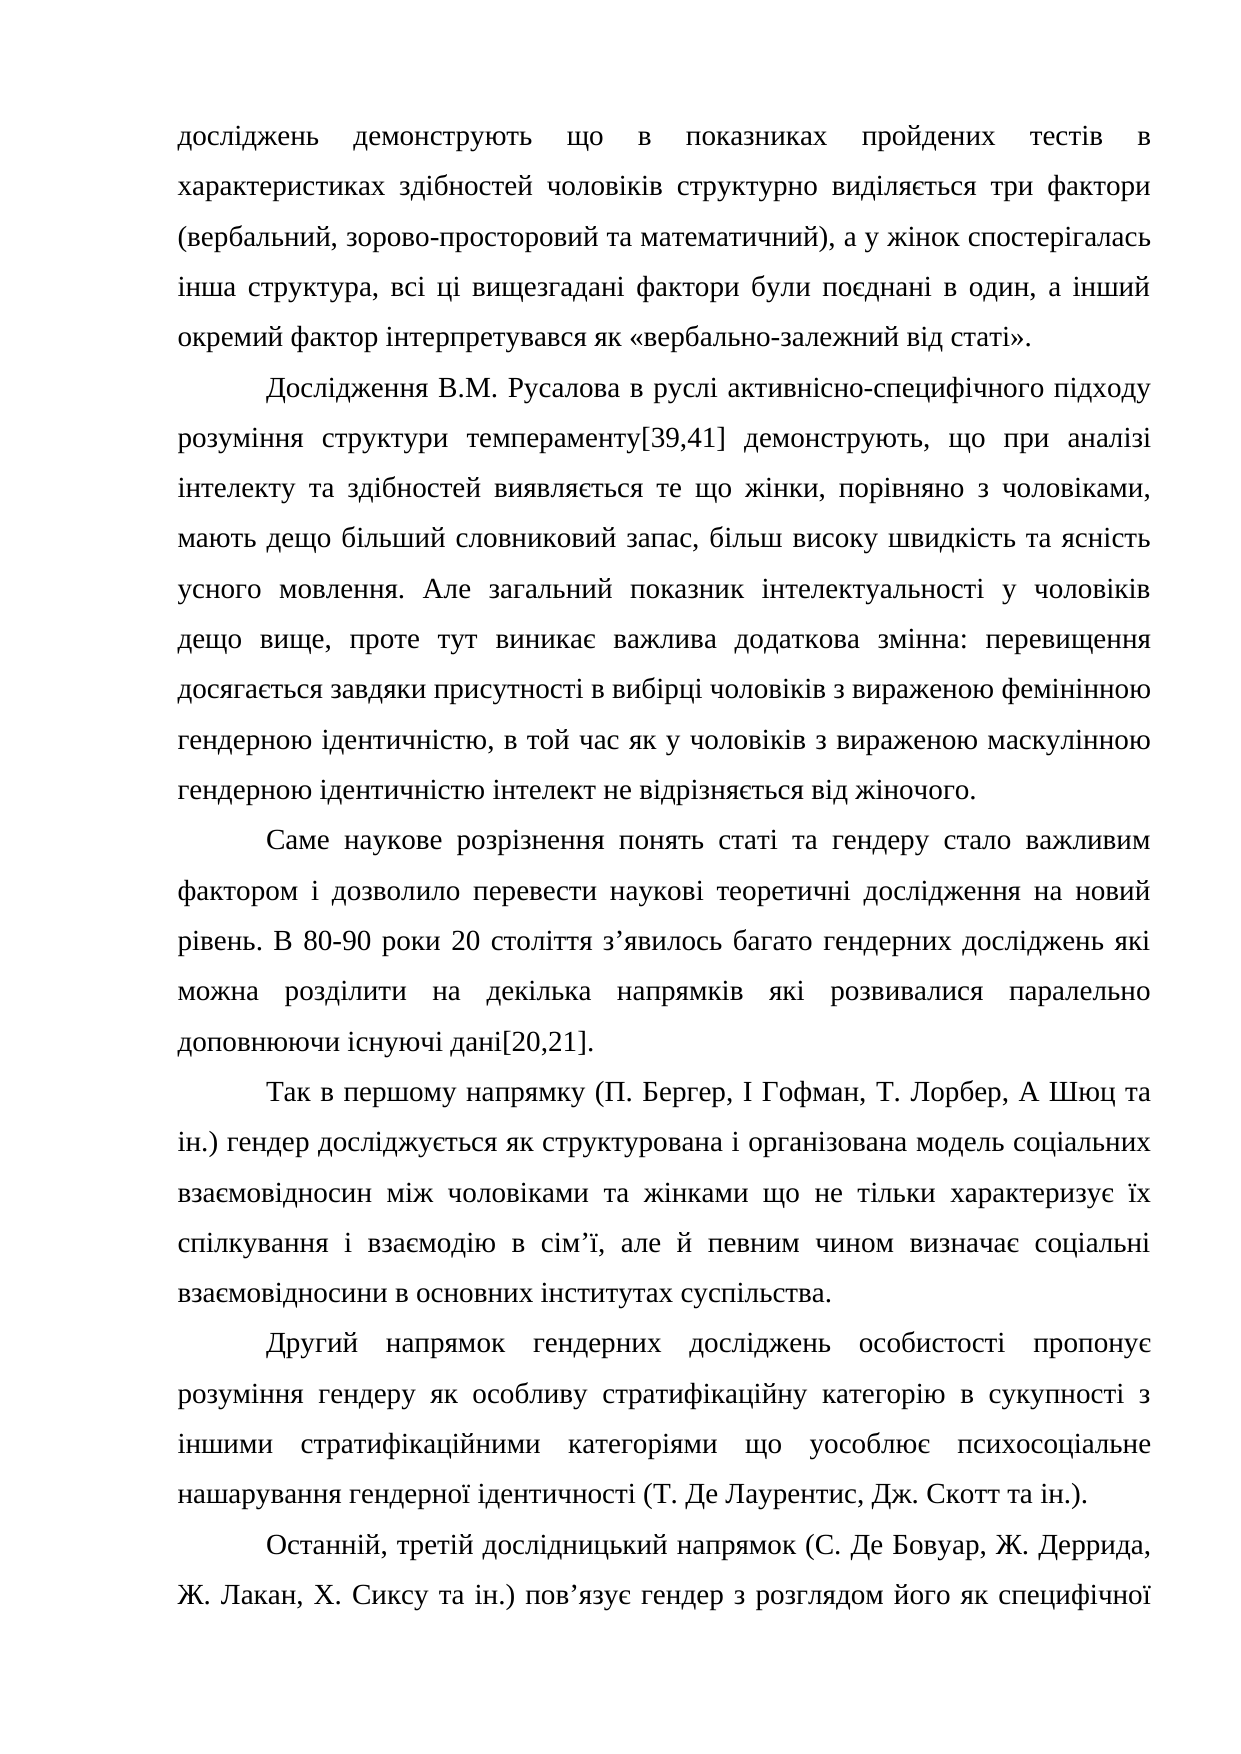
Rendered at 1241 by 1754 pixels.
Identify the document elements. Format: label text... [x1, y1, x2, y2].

text Другий напрямок гендерних досліджень особистості пропонує розуміння гендеру як особливу стратифікаційну категорію в сукупності з іншими стратифікаційними категоріями що уособлює психосоціальне нашарування гендерної ідентичності (Т. Де Лаурентис, Дж. Скотт та ін.). [177, 1326, 1152, 1510]
text Дослідження В.М. Русалова в руслі активнісно-специфічного підходу розуміння структури темпераменту[39,41] демонструють, що при аналізі інтелекту та здібностей виявляється те що жінки, порівняно з чоловіками, мають дещо більший словниковий запас, більш високу швидкість та ясність усного мовлення. Але загальний показник інтелектуальності у чоловіків дещо вище, проте тут виникає важлива додаткова змінна: перевищення досягається завдяки присутності в вибірці чоловіків з вираженою фемінінною гендерною ідентичністю, в той час як у чоловіків з вираженою маскулінною гендерною ідентичністю інтелект не відрізняється від жіночого. [177, 370, 1152, 806]
text Так в першому напрямку (П. Бергер, І Гофман, Т. Лорбер, А Шюц та ін.) гендер досліджується як структурована і організована модель соціальних взаємовідносин між чоловіками та жінками що не тільки характеризує їх спілкування і взаємодію в сім’ї, але й певним чином визначає соціальні взаємовідносини в основних інститутах суспільства. [177, 1074, 1152, 1309]
text Саме наукове розрізнення понять статі та гендеру стало важливим фактором і дозволило перевести наукові теоретичні дослідження на новий рівень. В 80-90 роки 20 століття з’явилось багато гендерних досліджень які можна розділити на декілька напрямків які розвивалися паралельно доповнюючи існуючі дані[20,21]. [177, 822, 1152, 1057]
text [177, 118, 1152, 353]
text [177, 1527, 1152, 1611]
